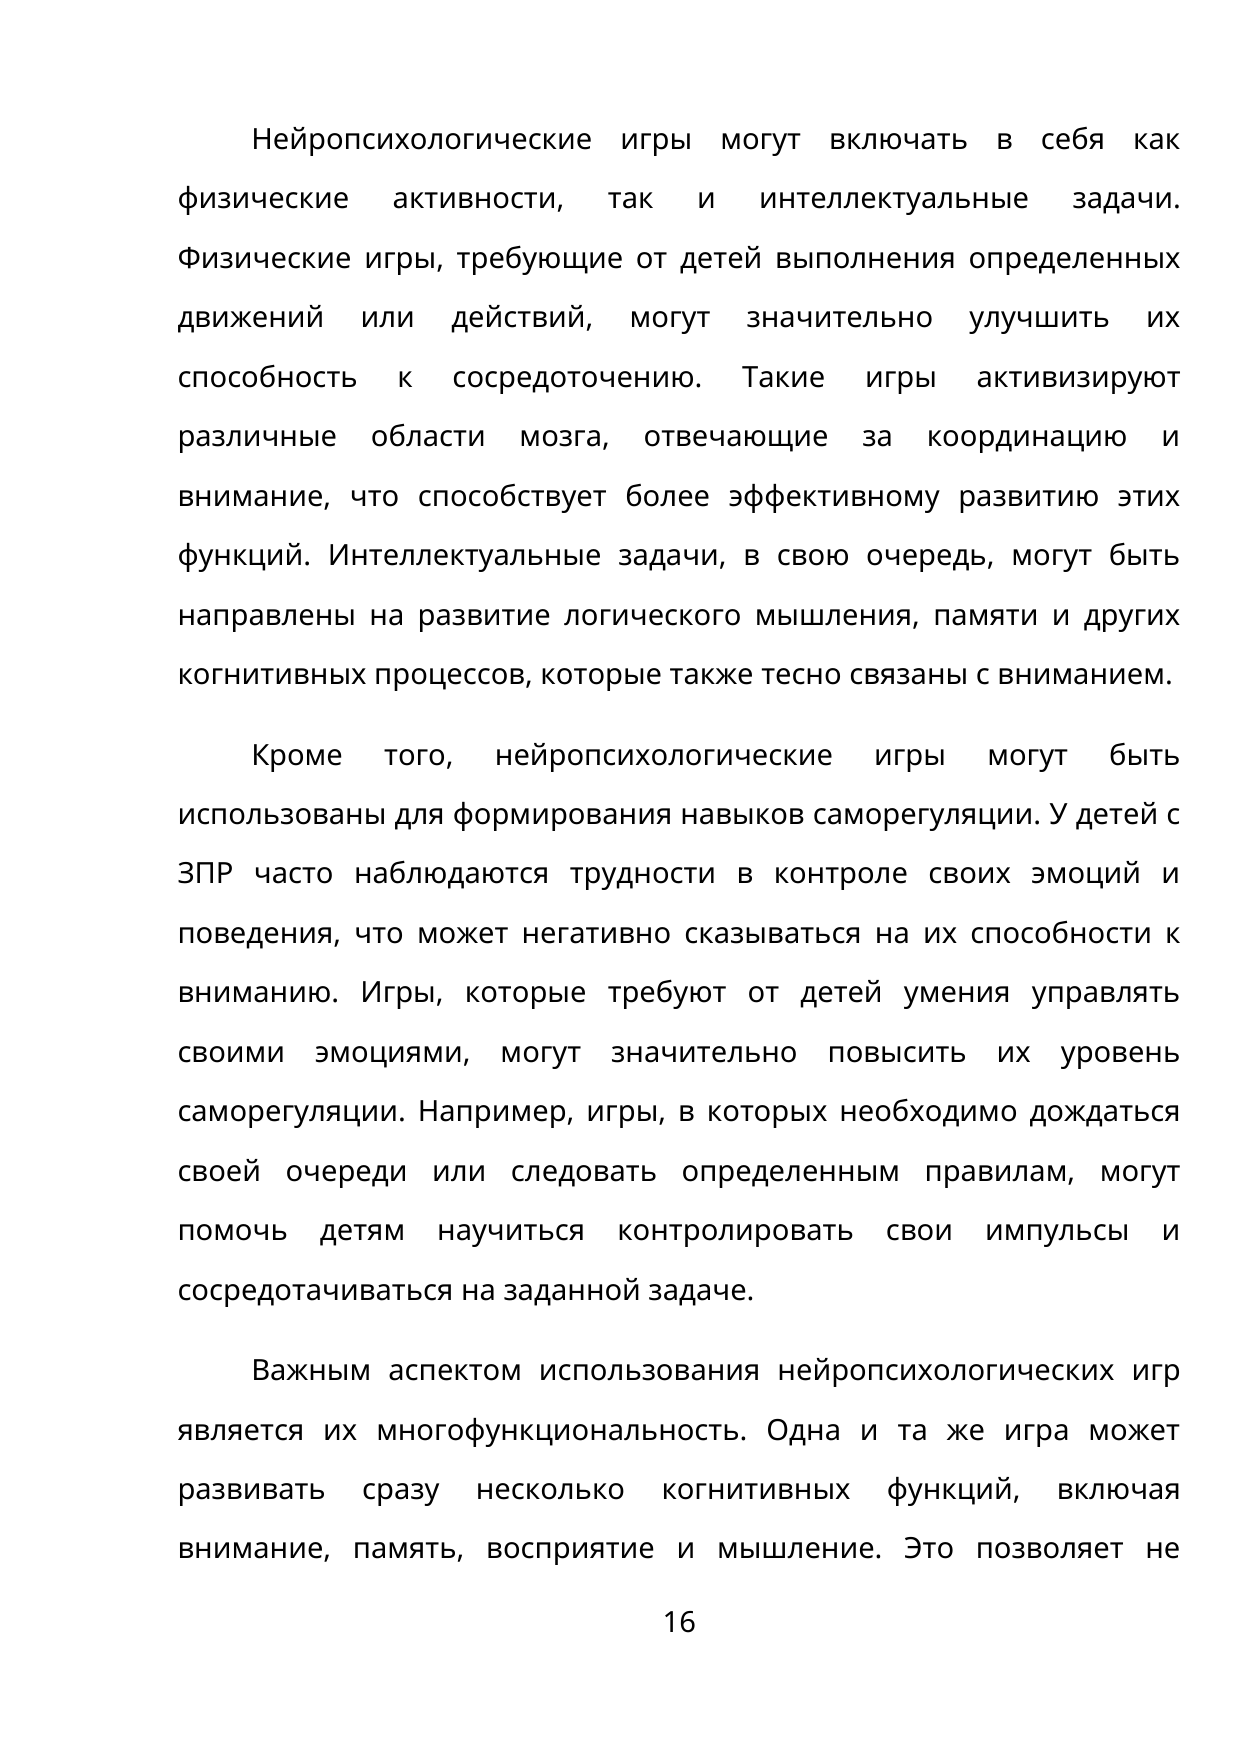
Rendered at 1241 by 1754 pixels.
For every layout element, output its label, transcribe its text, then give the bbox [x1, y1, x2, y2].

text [177, 1349, 1181, 1567]
text Нейропсихологические игры могут включать в себя как физические активности, так и интеллектуальные задачи. Физические игры, требующие от детей выполнения определенных движений или действий, могут значительно улучшить их способность к сосредоточению. Такие игры активизируют различные области мозга, отвечающие за координацию и внимание, что способствует более эффективному развитию этих функций. Интеллектуальные задачи, в свою очередь, могут быть направлены на развитие логического мышления, памяти и других когнитивных процессов, которые также тесно связаны с вниманием. [177, 118, 1181, 693]
text Кроме того, нейропсихологические игры могут быть использованы для формирования навыков саморегуляции. У детей с ЗПР часто наблюдаются трудности в контроле своих эмоций и поведения, что может негативно сказываться на их способности к вниманию. Игры, которые требуют от детей умения управлять своими эмоциями, могут значительно повысить их уровень саморегуляции. Например, игры, в которых необходимо дождаться своей очереди или следовать определенным правилам, могут помочь детям научиться контролировать свои импульсы и сосредотачиваться на заданной задаче. [177, 734, 1181, 1309]
